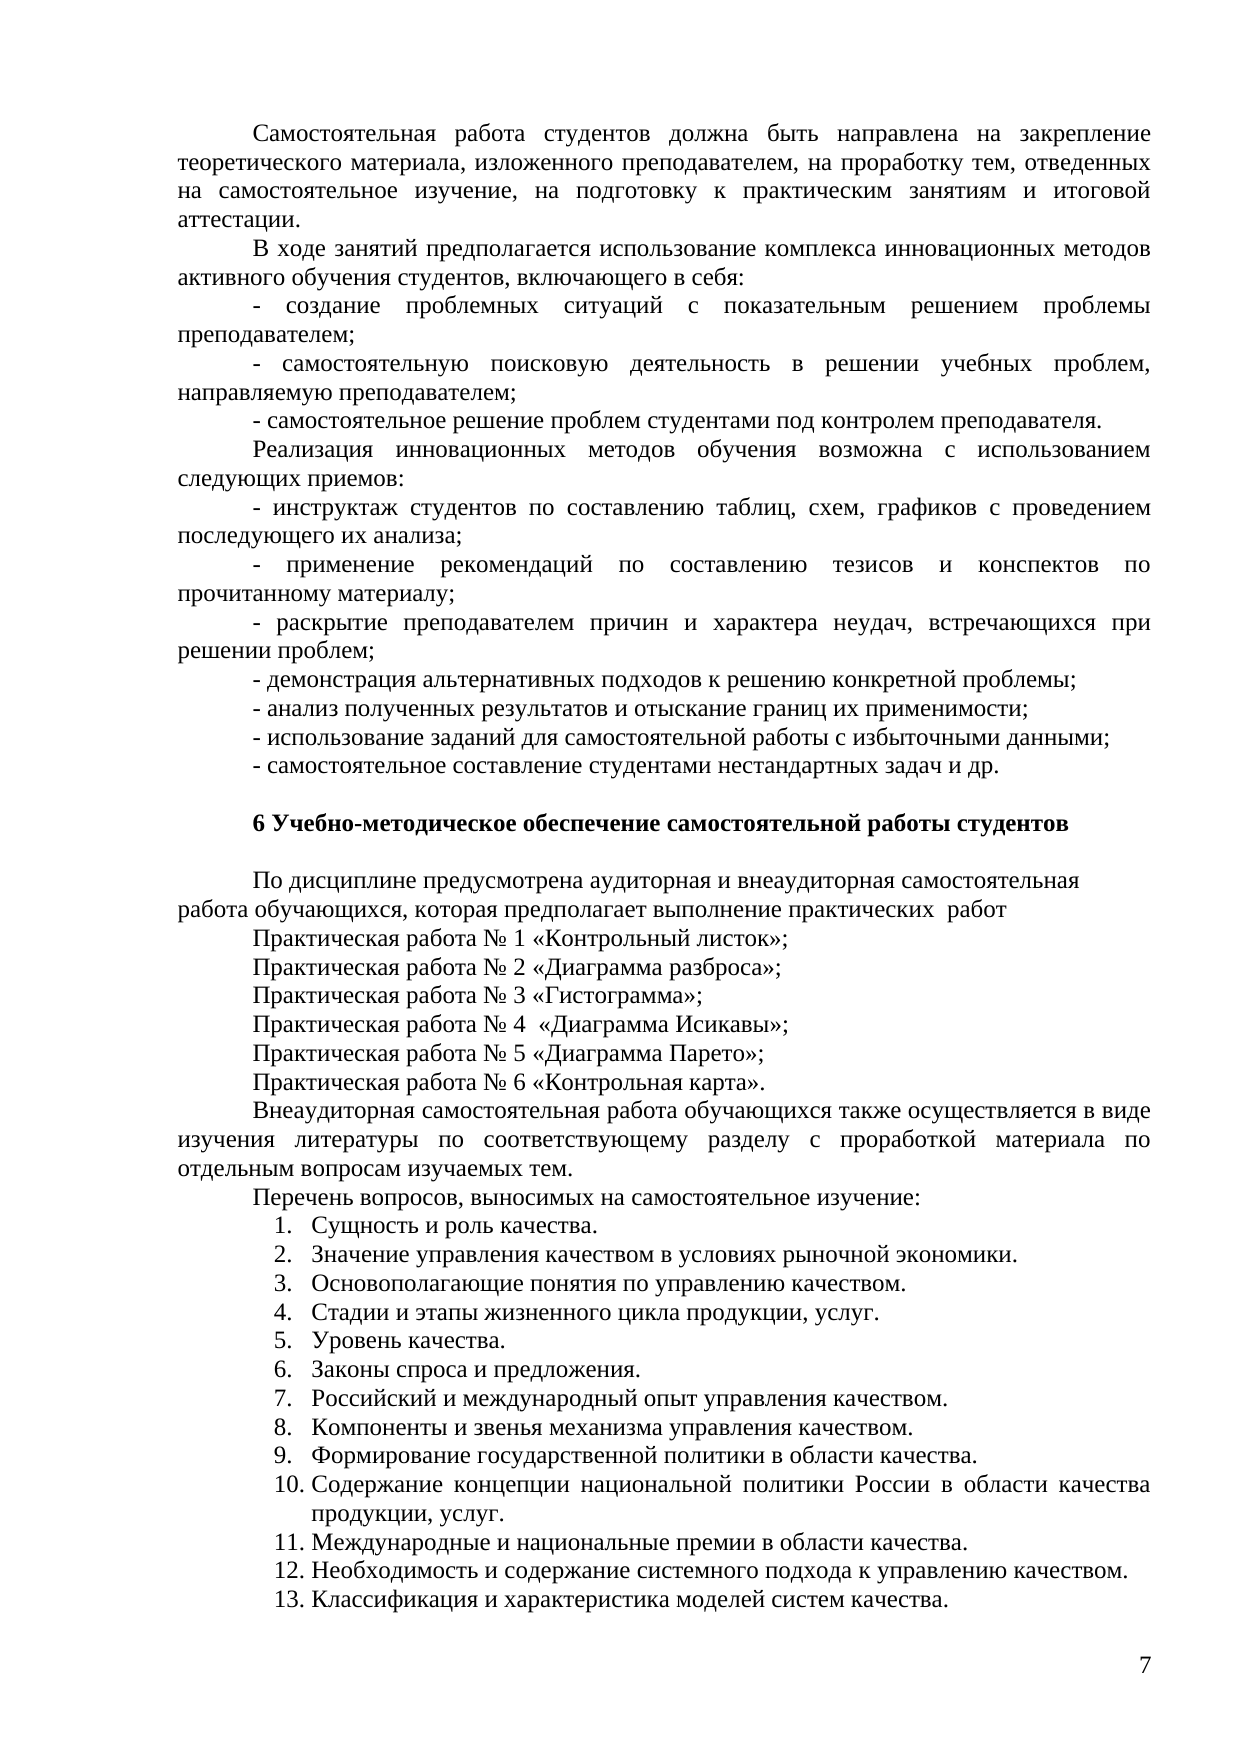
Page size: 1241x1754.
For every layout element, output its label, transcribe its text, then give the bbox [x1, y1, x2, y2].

list Международные и национальные премии в области качества. [274, 1527, 1152, 1556]
text 6 Учебно-методическое обеспечение самостоятельной работы студентов [177, 808, 1152, 837]
list Законы спроса и предложения. [274, 1354, 1152, 1383]
text - самостоятельное решение проблем студентами под контролем преподавателя. [177, 406, 1152, 434]
text Практическая работа № 6 «Контрольная карта». [177, 1067, 1152, 1096]
list Значение управления качеством в условиях рыночной экономики. [274, 1239, 1152, 1268]
list Сущность и роль качества. [274, 1211, 1152, 1239]
list Компоненты и звенья механизма управления качеством. [274, 1412, 1152, 1441]
text - инструктаж студентов по составлению таблиц, схем, графиков с проведением последующего их анализа; [177, 492, 1152, 549]
text - применение рекомендаций по составлению тезисов и конспектов по прочитанному материалу; [177, 549, 1152, 607]
list Классификация и характеристика моделей систем качества. [274, 1584, 1152, 1613]
text - использование заданий для самостоятельной работы с избыточными данными; [177, 722, 1152, 751]
text - самостоятельное составление студентами нестандартных задач и др. [177, 751, 1152, 779]
text В ходе занятий предполагается использование комплекса инновационных методов активного обучения студентов, включающего в себя: [177, 233, 1152, 291]
list Российский и международный опыт управления качеством. [274, 1383, 1152, 1412]
text Внеаудиторная самостоятельная работа обучающихся также осуществляется в виде изучения литературы по соответствующему разделу с проработкой материала по отдельным вопросам изучаемых тем. [177, 1096, 1152, 1182]
text - создание проблемных ситуаций с показательным решением проблемы преподавателем; [177, 291, 1152, 348]
text Практическая работа № 3 «Гистограмма»; [177, 981, 1152, 1009]
text Реализация инновационных методов обучения возможна с использованием следующих приемов: [177, 434, 1152, 492]
list Формирование государственной политики в области качества. [274, 1441, 1152, 1469]
list Необходимость и содержание системного подхода к управлению качеством. [274, 1556, 1152, 1584]
list Основополагающие понятия по управлению качеством. [274, 1268, 1152, 1297]
text Перечень вопросов, выносимых на самостоятельное изучение: [177, 1182, 1152, 1211]
text Практическая работа № 4 «Диаграмма Исикавы»; [177, 1009, 1152, 1038]
text Самостоятельная работа студентов должна быть направлена на закрепление теоретического материала, изложенного преподавателем, на проработку тем, отведенных на самостоятельное изучение, на подготовку к практическим занятиям и итоговой аттестации. [177, 118, 1152, 233]
text - демонстрация альтернативных подходов к решению конкретной проблемы; [177, 664, 1152, 693]
text - самостоятельную поисковую деятельность в решении учебных проблем, направляемую преподавателем; [177, 348, 1152, 406]
text Практическая работа № 5 «Диаграмма Парето»; [177, 1038, 1152, 1067]
text Практическая работа № 1 «Контрольный листок»; [177, 923, 1152, 952]
text - раскрытие преподавателем причин и характера неудач, встречающихся при решении проблем; [177, 607, 1152, 664]
text Практическая работа № 2 «Диаграмма разброса»; [177, 952, 1152, 981]
list Стадии и этапы жизненного цикла продукции, услуг. [274, 1297, 1152, 1326]
text - анализ полученных результатов и отыскание границ их применимости; [177, 693, 1152, 722]
text По дисциплине предусмотрена аудиторная и внеаудиторная самостоятельная работа обучающихся, которая предполагает выполнение практических работ [177, 866, 1152, 923]
list Уровень качества. [274, 1326, 1152, 1354]
list Содержание концепции национальной политики России в области качества продукции, услуг. [274, 1469, 1152, 1527]
